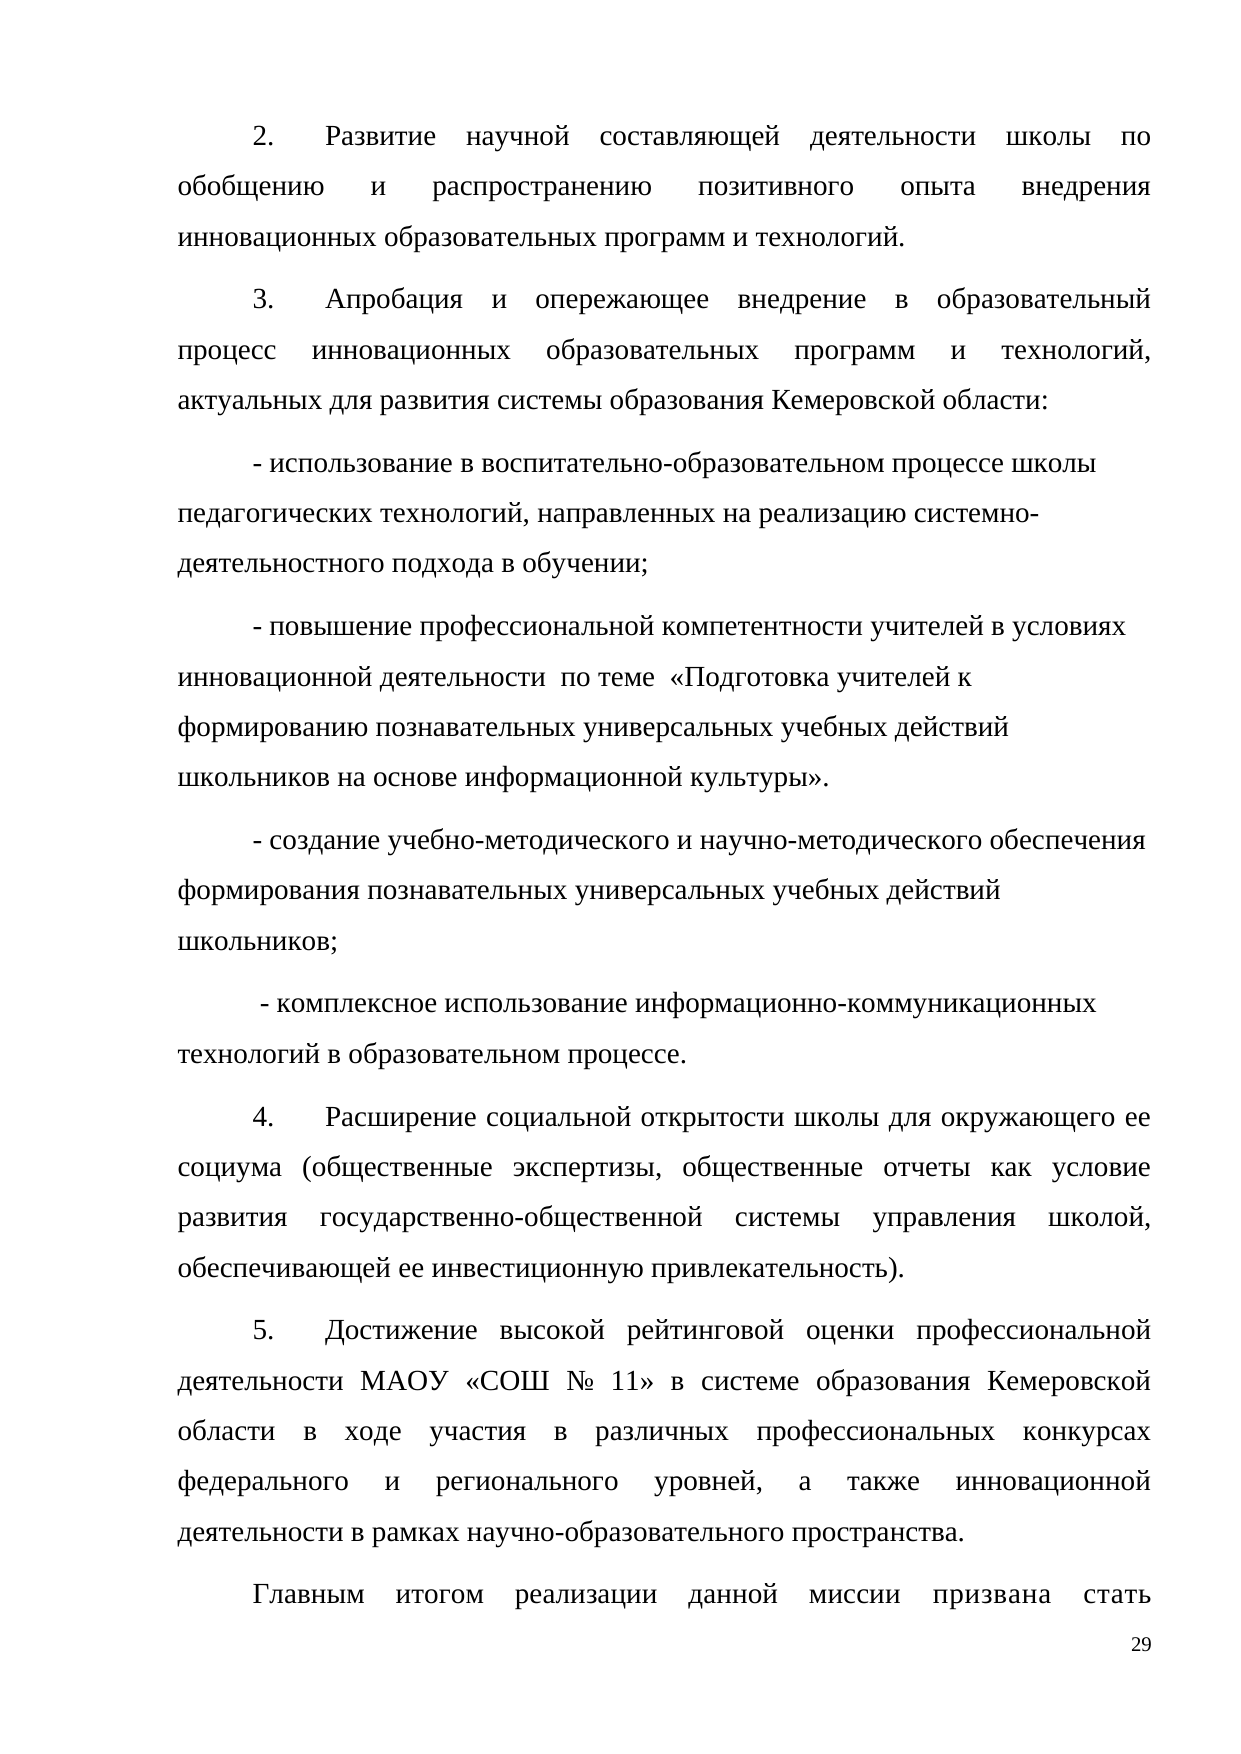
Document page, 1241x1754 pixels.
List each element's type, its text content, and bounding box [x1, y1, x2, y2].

text - комплексное использование информационно-коммуникационных технологий в образовательном процессе. [177, 986, 1152, 1069]
text 4. Расширение социальной открытости школы для окружающего ее социума (общественные экспертизы, общественные отчеты как условие развития государственно-общественной системы управления школой, обеспечивающей ее инвестиционную привлекательность). [177, 1099, 1152, 1283]
text 5. Достижение высокой рейтинговой оценки профессиональной деятельности МАОУ «СОШ № 11» в системе образования Кемеровской области в ходе участия в различных профессиональных конкурсах федерального и регионального уровней, а также инновационной деятельности в рамках научно-образовательного пространства. [177, 1312, 1152, 1547]
text 2. Развитие научной составляющей деятельности школы по обобщению и распространению позитивного опыта внедрения инновационных образовательных программ и технологий. [177, 118, 1152, 252]
text 3. Апробация и опережающее внедрение в образовательный процесс инновационных образовательных программ и технологий, актуальных для развития системы образования Кемеровской области: [177, 282, 1152, 416]
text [177, 1577, 1152, 1610]
text - повышение профессиональной компетентности учителей в условиях инновационной деятельности по теме «Подготовка учителей к формированию познавательных универсальных учебных действий школьников на основе информационной культуры». [177, 608, 1152, 793]
text - использование в воспитательно-образовательном процессе школы педагогических технологий, направленных на реализацию системно-деятельностного подхода в обучении; [177, 445, 1152, 579]
text - создание учебно-методического и научно-методического обеспечения формирования познавательных универсальных учебных действий школьников; [177, 822, 1152, 956]
